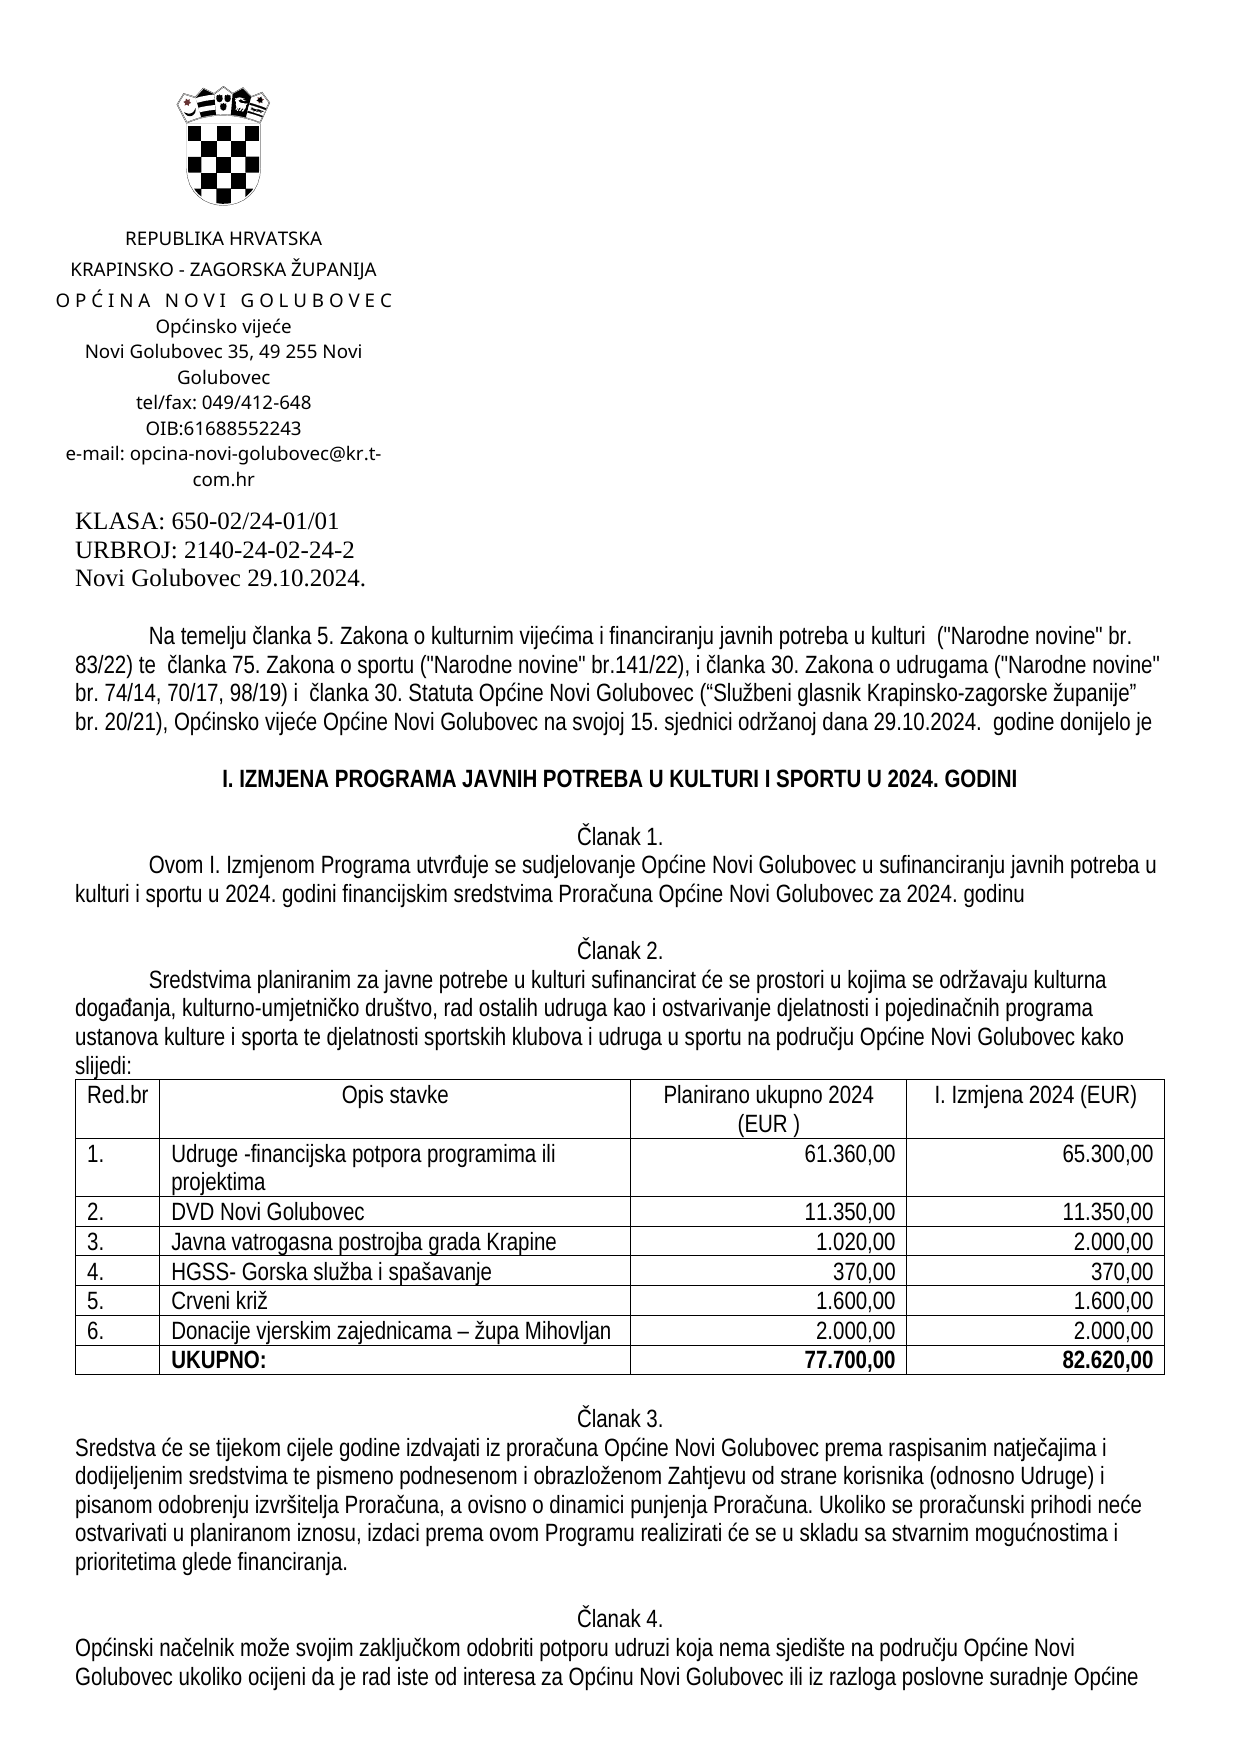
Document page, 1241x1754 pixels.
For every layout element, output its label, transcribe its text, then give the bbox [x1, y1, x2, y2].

table_cell 5. [76, 1286, 159, 1315]
text Ovom I. Izmjenom Programa utvrđuje se sudjelovanje Općine Novi Golubovec u sufinanciranju javnih potreba u kulturi i sportu u 2024. godini financijskim sredstvima Proračuna Općine Novi Golubovec za 2024. godinu [75, 850, 1165, 907]
text Članak 4. [75, 1604, 1165, 1633]
table_cell 2.000,00 [631, 1316, 906, 1344]
table_header Planirano ukupno 2024 (EUR ) [631, 1080, 906, 1138]
table_cell 2.000,00 [907, 1316, 1164, 1344]
text Članak 1. [75, 822, 1165, 850]
table_cell Donacije vjerskim zajednicama – župa Mihovljan [160, 1316, 630, 1344]
table_cell 1.020,00 [631, 1227, 906, 1255]
table_cell 65.300,00 [907, 1139, 1164, 1196]
table_cell 370,00 [631, 1256, 906, 1285]
text Novi Golubovec 29.10.2024. [75, 563, 1165, 592]
text Na temelju članka 5. Zakona o kulturnim vijećima i financiranju javnih potreba u kulturi ("Narodne novine" br. 83/22) te članka 75. Zakona o sportu ("Narodne novine" br.141/22), i članka 30. Zakona o udrugama ("Narodne novine" br. 74/14, 70/17, 98/19) i članka 30. Statuta Općine Novi Golubovec (“Službeni glasnik Krapinsko-zagorske županije” br. 20/21), Općinsko vijeće Općine Novi Golubovec na svojoj 15. sjednici održanoj dana 29.10.2024. godine donijelo je [75, 621, 1165, 736]
table_cell HGSS- Gorska služba i spašavanje [160, 1256, 630, 1285]
table_cell 1.600,00 [631, 1286, 906, 1315]
table_header Red.br [76, 1080, 159, 1138]
text I. IZMJENA PROGRAMA JAVNIH POTREBA U KULTURI I SPORTU U 2024. GODINI [75, 764, 1165, 793]
table_header REPUBLIKA HRVATSKA KRAPINSKO - ZAGORSKA ŽUPANIJA O P Ć I N A N O V I G O L U B O V E C Općinsko vijeće Novi Golubovec 35, 49 255 Novi Golubovec tel/fax: 049/412-648 OIB:61688552243 e-mail: opcina-novi-golubovec@kr.t-com.hr [42, 75, 405, 492]
table_cell Crveni križ [160, 1286, 630, 1315]
table_cell Udruge -financijska potpora programima ili projektima [160, 1139, 630, 1196]
table_cell 6. [76, 1316, 159, 1344]
text Članak 3. [75, 1404, 1165, 1432]
table_cell 2.000,00 [907, 1227, 1164, 1255]
table_cell 11.350,00 [631, 1197, 906, 1226]
table_cell UKUPNO: [160, 1346, 630, 1374]
table_cell 370,00 [907, 1256, 1164, 1285]
text Sredstvima planiranim za javne potrebe u kulturi sufinancirat će se prostori u kojima se održavaju kulturna događanja, kulturno-umjetničko društvo, rad ostalih udruga kao i ostvarivanje djelatnosti i pojedinačnih programa ustanova kulture i sporta te djelatnosti sportskih klubova i udruga u sportu na području Općine Novi Golubovec kako slijedi: [75, 965, 1165, 1079]
table_cell 11.350,00 [907, 1197, 1164, 1226]
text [75, 1633, 1165, 1690]
text KLASA: 650-02/24-01/01 [75, 506, 1165, 535]
table_cell [76, 1346, 159, 1374]
text Članak 2. [75, 936, 1165, 965]
table_cell 82.620,00 [907, 1346, 1164, 1374]
table_header Opis stavke [160, 1080, 630, 1138]
table_cell Javna vatrogasna postrojba grada Krapine [160, 1227, 630, 1255]
table_cell 3. [76, 1227, 159, 1255]
table_cell 1. [76, 1139, 159, 1196]
table_cell 77.700,00 [631, 1346, 906, 1374]
table_cell 1.600,00 [907, 1286, 1164, 1315]
text URBROJ: 2140-24-02-24-2 [75, 535, 1165, 563]
table_cell 61.360,00 [631, 1139, 906, 1196]
table_header I. Izmjena 2024 (EUR) [907, 1080, 1164, 1138]
table_cell 2. [76, 1197, 159, 1226]
table_cell DVD Novi Golubovec [160, 1197, 630, 1226]
table_cell 4. [76, 1256, 159, 1285]
text Sredstva će se tijekom cijele godine izdvajati iz proračuna Općine Novi Golubovec prema raspisanim natječajima i dodijeljenim sredstvima te pismeno podnesenom i obrazloženom Zahtjevu od strane korisnika (odnosno Udruge) i pisanom odobrenju izvršitelja Proračuna, a ovisno o dinamici punjenja Proračuna. Ukoliko se proračunski prihodi neće ostvarivati u planiranom iznosu, izdaci prema ovom Programu realizirati će se u skladu sa stvarnim mogućnostima i prioritetima glede financiranja. [75, 1432, 1165, 1576]
